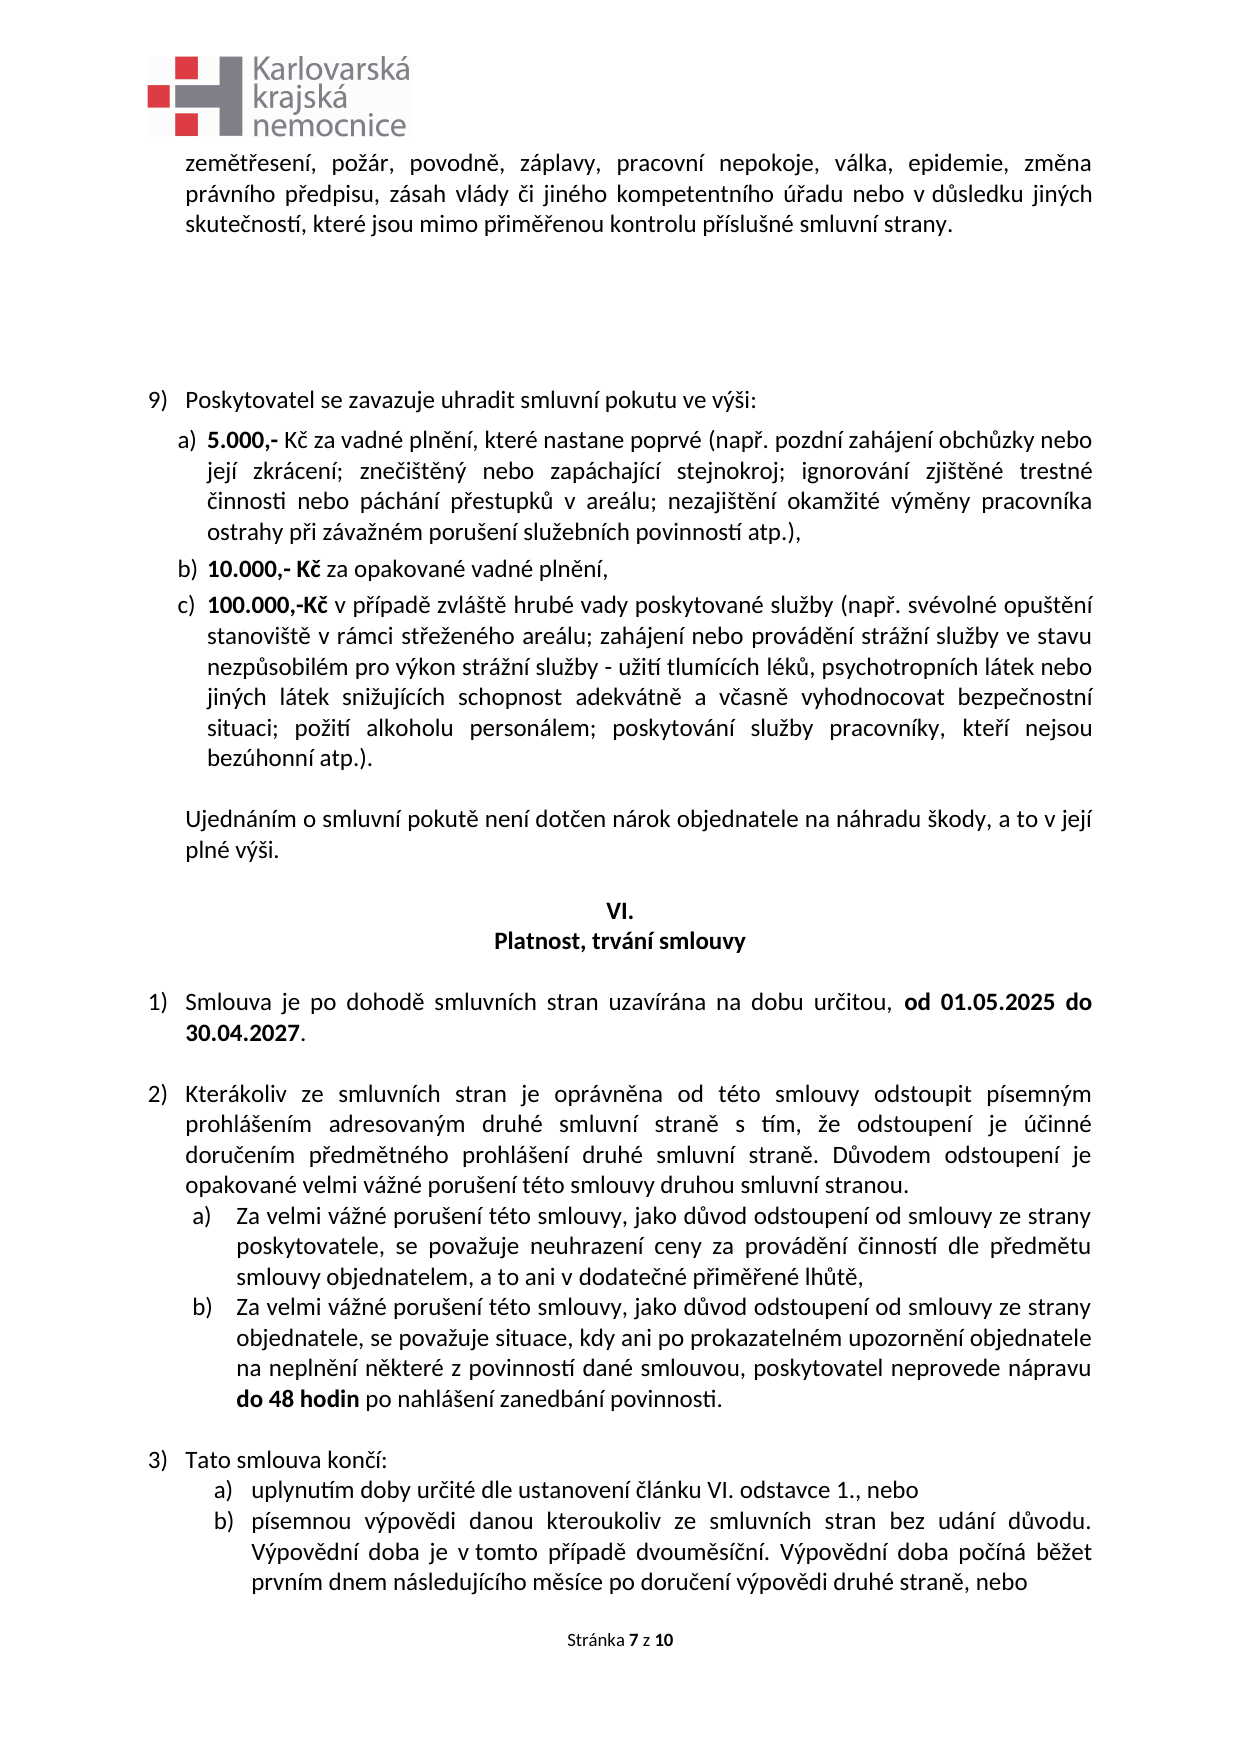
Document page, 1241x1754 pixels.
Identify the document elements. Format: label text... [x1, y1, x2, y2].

picture [147, 56, 413, 137]
list 10.000,- Kč za opakované vadné plnění, [177, 553, 1093, 583]
list 100.000,-Kč v případě zvláště hrubé vady poskytované služby (např. svévolné opuštění stanoviště v rámci střeženého areálu; zahájení nebo provádění strážní služby ve stavu nezpůsobilém pro výkon strážní služby - užití tlumících léků, psychotropních látek nebo jiných látek snižujících schopnost adekvátně a včasně vyhodnocovat bezpečnostní situaci; požití alkoholu personálem; poskytování služby pracovníky, kteří nejsou bezúhonní atp.). [177, 589, 1093, 773]
list písemnou výpovědi danou kteroukoliv ze smluvních stran bez udání důvodu. Výpovědní doba je v tomto případě dvouměsíční. Výpovědní doba počíná běžet prvním dnem následujícího měsíce po doručení výpovědi druhé straně, nebo [213, 1505, 1093, 1597]
list Kterákoliv ze smluvních stran je oprávněna od této smlouvy odstoupit písemným prohlášením adresovaným druhé smluvní straně s tím, že odstoupení je účinné doručením předmětného prohlášení druhé smluvní straně. Důvodem odstoupení je opakované velmi vážné porušení této smlouvy druhou smluvní stranou. [148, 1078, 1093, 1200]
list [148, 148, 1093, 239]
list 5.000,- Kč za vadné plnění, které nastane poprvé (např. pozdní zahájení obchůzky nebo její zkrácení; znečištěný nebo zapáchající stejnokroj; ignorování zjištěné trestné činnosti nebo páchání přestupků v areálu; nezajištění okamžité výměny pracovníka ostrahy při závažném porušení služebních povinností atp.), [177, 424, 1093, 547]
list Za velmi vážné porušení této smlouvy, jako důvod odstoupení od smlouvy ze strany objednatele, se považuje situace, kdy ani po prokazatelném upozornění objednatele na neplnění některé z povinností dané smlouvou, poskytovatel neprovede nápravu do 48 hodin po nahlášení zanedbání povinnosti. [192, 1292, 1093, 1414]
list Smlouva je po dohodě smluvních stran uzavírána na dobu určitou, od 01.05.2025 do 30.04.2027. [148, 986, 1093, 1047]
list VI. [148, 895, 1093, 925]
list Platnost, trvání smlouvy [148, 925, 1093, 956]
list uplynutím doby určité dle ustanovení článku VI. odstavce 1., nebo [213, 1475, 1093, 1505]
list Za velmi vážné porušení této smlouvy, jako důvod odstoupení od smlouvy ze strany poskytovatele, se považuje neuhrazení ceny za provádění činností dle předmětu smlouvy objednatelem, a to ani v dodatečné přiměřené lhůtě, [192, 1200, 1093, 1292]
text Ujednáním o smluvní pokutě není dotčen nárok objednatele na náhradu škody, a to v její plné výši. [185, 803, 1093, 864]
list Tato smlouva končí: [148, 1444, 1093, 1475]
list Poskytovatel se zavazuje uhradit smluvní pokutu ve výši: [148, 384, 1093, 414]
